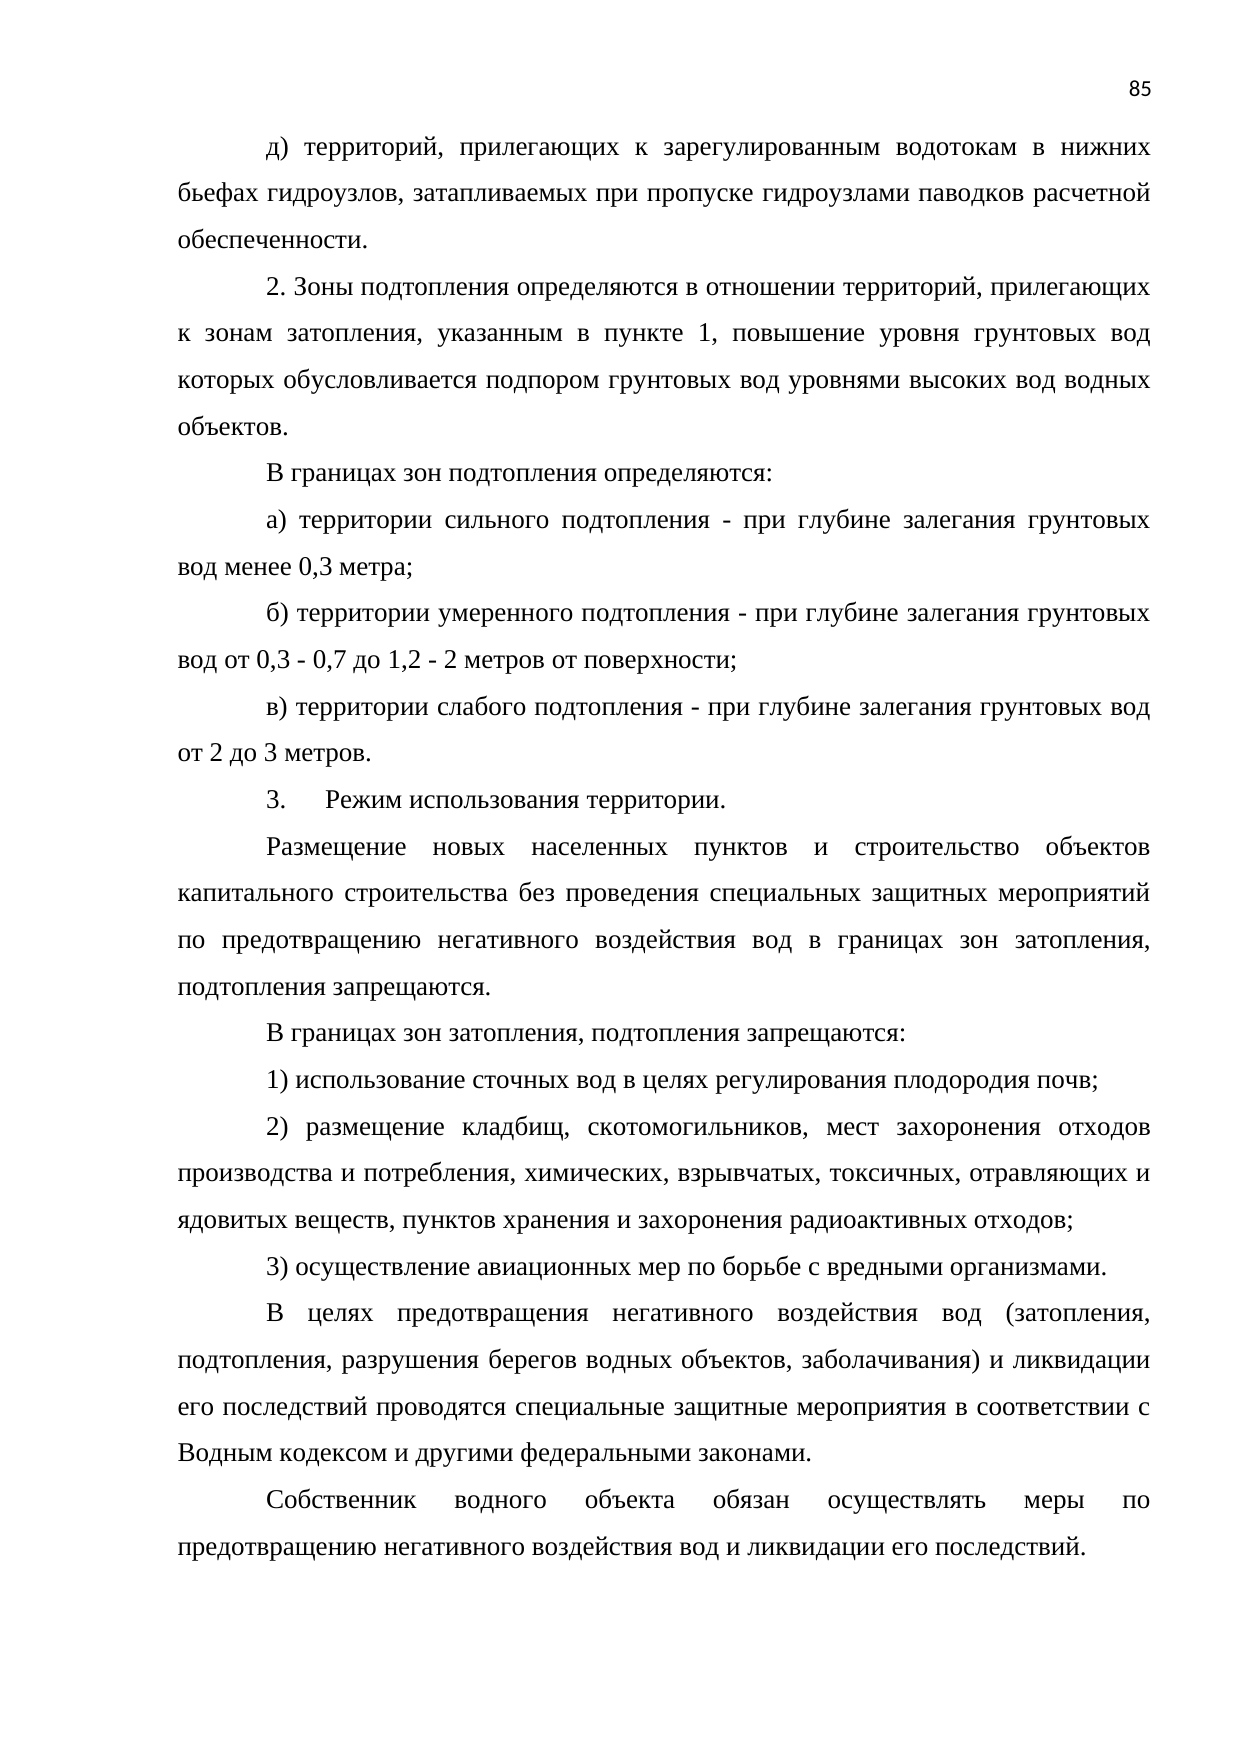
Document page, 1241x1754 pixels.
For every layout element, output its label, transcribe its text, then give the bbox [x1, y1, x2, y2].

text 3. Режим использования территории. [177, 783, 1152, 814]
text 3) осуществление авиационных мер по борьбе с вредными организмами. [177, 1250, 1152, 1281]
text в) территории слабого подтопления - при глубине залегания грунтовых вод от 2 до 3 метров. [177, 690, 1152, 768]
text 2) размещение кладбищ, скотомогильников, мест захоронения отходов производства и потребления, химических, взрывчатых, токсичных, отравляющих и ядовитых веществ, пунктов хранения и захоронения радиоактивных отходов; [177, 1110, 1152, 1234]
text В границах зон подтопления определяются: [177, 456, 1152, 488]
text а) территории сильного подтопления - при глубине залегания грунтовых вод менее 0,3 метра; [177, 503, 1152, 581]
text Размещение новых населенных пунктов и строительство объектов капитального строительства без проведения специальных защитных мероприятий по предотвращению негативного воздействия вод в границах зон затопления, подтопления запрещаются. [177, 830, 1152, 1001]
text В целях предотвращения негативного воздействия вод (затопления, подтопления, разрушения берегов водных объектов, заболачивания) и ликвидации его последствий проводятся специальные защитные мероприятия в соответствии с Водным кодексом и другими федеральными законами. [177, 1296, 1152, 1468]
text д) территорий, прилегающих к зарегулированным водотокам в нижних бьефах гидроузлов, затапливаемых при пропуске гидроузлами паводков расчетной обеспеченности. [177, 130, 1152, 254]
text б) территории умеренного подтопления - при глубине залегания грунтовых вод от 0,3 - 0,7 до 1,2 - 2 метров от поверхности; [177, 596, 1152, 674]
text В границах зон затопления, подтопления запрещаются: [177, 1016, 1152, 1048]
text Собственник водного объекта обязан осуществлять меры по предотвращению негативного воздействия вод и ликвидации его последствий. [177, 1483, 1152, 1561]
text 1) использование сточных вод в целях регулирования плодородия почв; [177, 1063, 1152, 1094]
text 2. Зоны подтопления определяются в отношении территорий, прилегающих к зонам затопления, указанным в пункте 1, повышение уровня грунтовых вод которых обусловливается подпором грунтовых вод уровнями высоких вод водных объектов. [177, 270, 1152, 441]
